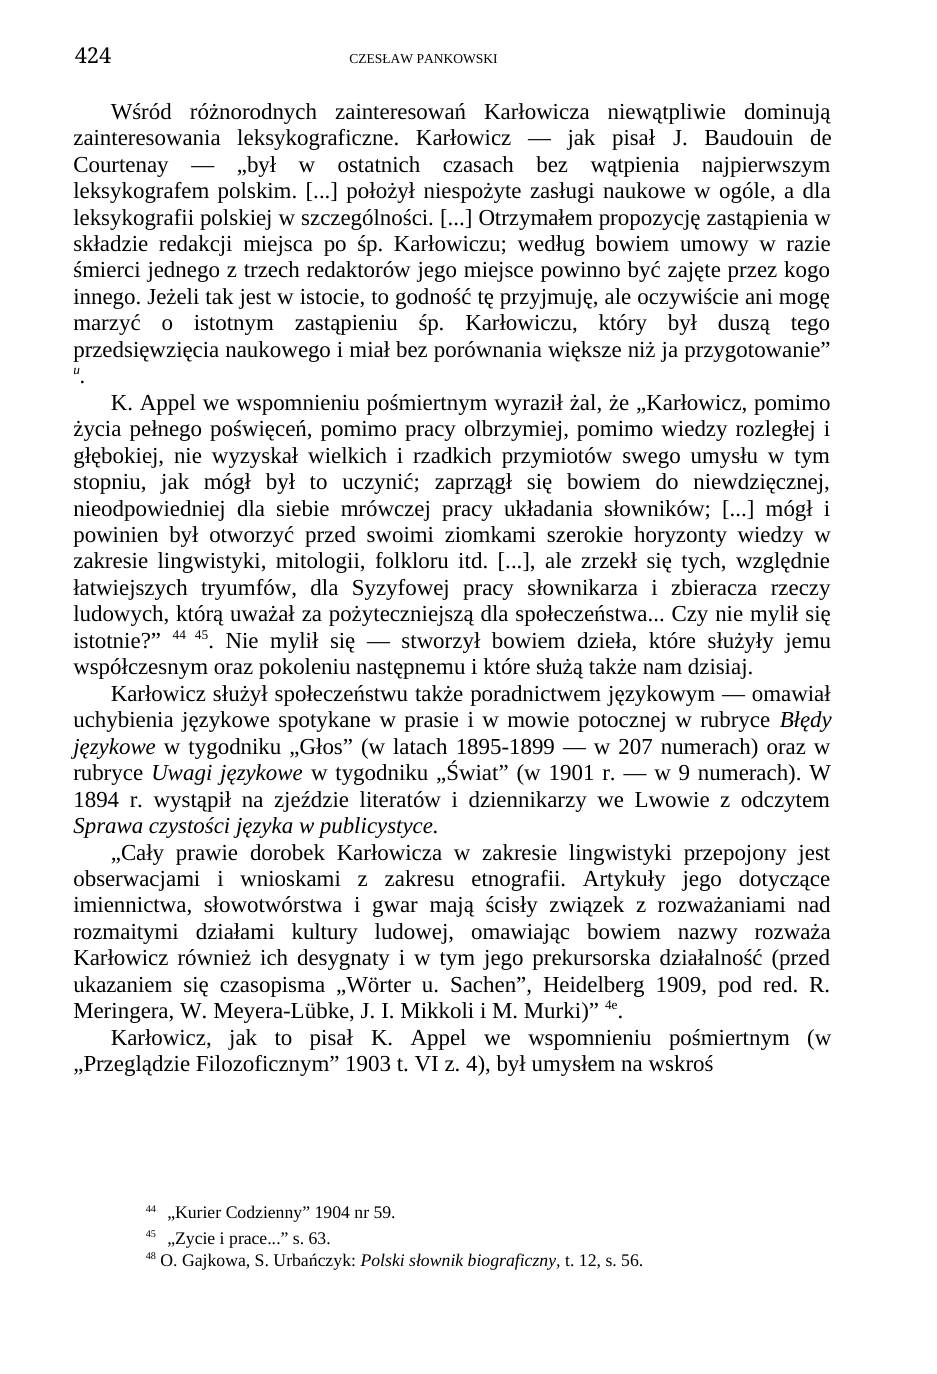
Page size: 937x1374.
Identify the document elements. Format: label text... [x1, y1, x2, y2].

text 424 [74, 46, 111, 68]
text Wśród różnorodnych zainteresowań Karłowicza niewątpliwie dominują zainteresowania leksykograficzne. Karłowicz — jak pisał J. Baudouin de Courtenay — „był w ostatnich czasach bez wątpienia najpierwszym leksykografem polskim. [...] położył niespożyte zasługi naukowe w ogóle, a dla leksykografii polskiej w szczególności. [...] Otrzymałem propozycję zastąpienia w składzie redakcji miejsca po śp. Karłowiczu; według bowiem umowy w razie śmierci jednego z trzech redaktorów jego miejsce powinno być zajęte przez kogo innego. Jeżeli tak jest w istocie, to godność tę przyjmuję, ale oczywiście ani mogę marzyć o istotnym zastąpieniu śp. Karłowiczu, który był duszą tego przedsięwzięcia naukowego i miał bez porównania większe niż ja przygotowanie” u. [73, 98, 832, 389]
text 45 „Zycie i prace...” s. 63. [146, 1227, 745, 1249]
text „Cały prawie dorobek Karłowicza w zakresie lingwistyki przepojony jest obserwacjami i wnioskami z zakresu etnografii. Artykuły jego dotyczące imiennictwa, słowotwórstwa i gwar mają ścisły związek z rozważaniami nad rozmaitymi działami kultury ludowej, omawiając bowiem nazwy rozważa Karłowicz również ich desygnaty i w tym jego prekursorska działalność (przed ukazaniem się czasopisma „Wörter u. Sachen”, Heidelberg 1909, pod red. R. Meringera, W. Meyera-Lübke, J. I. Mikkoli i M. Murki)” 4e. [73, 839, 832, 1024]
text K. Appel we wspomnieniu pośmiertnym wyraził żal, że „Karłowicz, pomimo życia pełnego poświęceń, pomimo pracy olbrzymiej, pomimo wiedzy rozległej i głębokiej, nie wyzyskał wielkich i rzadkich przymiotów swego umysłu w tym stopniu, jak mógł był to uczynić; zaprzągł się bowiem do niewdzięcznej, nieodpowiedniej dla siebie mrówczej pracy układania słowników; [...] mógł i powinien był otworzyć przed swoimi ziomkami szerokie horyzonty wiedzy w zakresie lingwistyki, mitologii, folkloru itd. [...], ale zrzekł się tych, względnie łatwiejszych tryumfów, dla Syzyfowej pracy słownikarza i zbieracza rzeczy ludowych, którą uważał za pożyteczniejszą dla społeczeństwa... Czy nie mylił się istotnie?” 44 45. Nie mylił się — stworzył bowiem dzieła, które służyły jemu współczesnym oraz pokoleniu następnemu i które służą także nam dzisiaj. [73, 389, 832, 680]
text 44 „Kurier Codzienny” 1904 nr 59. [146, 1201, 745, 1223]
text CZESŁAW PANKOWSKI [349, 52, 498, 66]
text Karłowicz, jak to pisał K. Appel we wspomnieniu pośmiertnym (w „Przeglądzie Filozoficznym” 1903 t. VI z. 4), był umysłem na wskroś [73, 1024, 832, 1077]
text Karłowicz służył społeczeństwu także poradnictwem językowym — omawiał uchybienia językowe spotykane w prasie i w mowie potocznej w rubryce Błędy językowe w tygodniku „Głos” (w latach 1895-1899 — w 207 numerach) oraz w rubryce Uwagi językowe w tygodniku „Świat” (w 1901 r. — w 9 numerach). W 1894 r. wystąpił na zjeździe literatów i dziennikarzy we Lwowie z odczytem Sprawa czystości języka w publicystyce. [73, 680, 832, 839]
text 48 O. Gajkowa, S. Urbańczyk: Polski słownik biograficzny, t. 12, s. 56. [146, 1249, 745, 1271]
